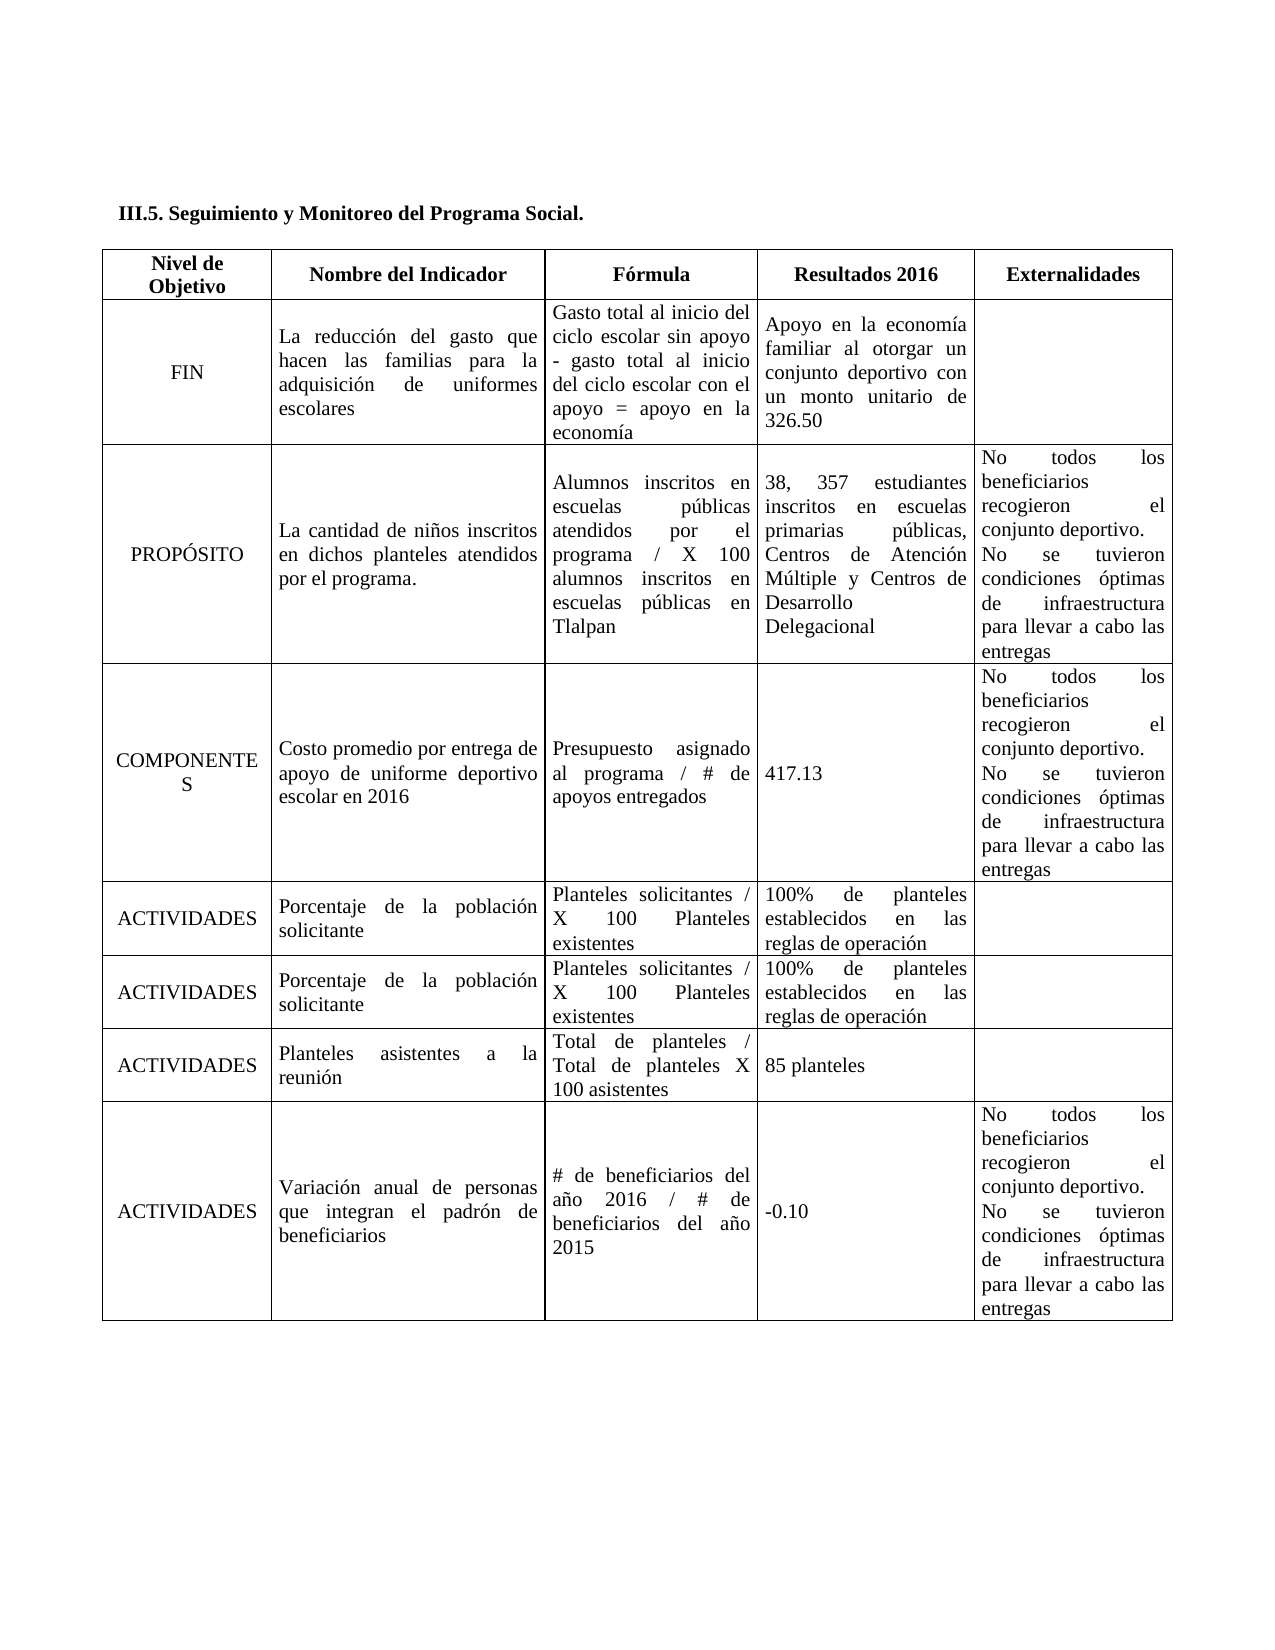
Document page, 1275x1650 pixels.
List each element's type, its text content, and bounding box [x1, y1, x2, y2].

table_cell 417.13 [758, 664, 974, 881]
table_header Nombre del Indicador [272, 250, 544, 298]
table_cell Gasto total al inicio del ciclo escolar sin apoyo - gasto total al inicio del ciclo escolar con el apoyo = apoyo en la economía [546, 300, 757, 444]
table_cell -0.10 [758, 1102, 974, 1319]
table_cell FIN [103, 300, 271, 444]
table_cell ACTIVIDADES [103, 956, 271, 1028]
table_cell Apoyo en la economía familiar al otorgar un conjunto deportivo con un monto unitario de 326.50 [758, 300, 974, 444]
table_cell Alumnos inscritos en escuelas públicas atendidos por el programa / X 100 alumnos inscritos en escuelas públicas en Tlalpan [546, 445, 757, 663]
table_cell No todos los beneficiarios recogieron el conjunto deportivo. [975, 664, 1172, 760]
table_cell No se tuvieron condiciones óptimas de infraestructura para llevar a cabo las entregas [975, 541, 1172, 663]
text III.5. Seguimiento y Monitoreo del Programa Social. [118, 201, 1157, 225]
table_cell ACTIVIDADES [103, 1102, 271, 1319]
table_cell [975, 1029, 1172, 1101]
table_cell # de beneficiarios del año 2016 / # de beneficiarios del año 2015 [546, 1102, 757, 1319]
table_cell 100% de planteles establecidos en las reglas de operación [758, 956, 974, 1028]
table_cell 100% de planteles establecidos en las reglas de operación [758, 882, 974, 954]
table_cell La reducción del gasto que hacen las familias para la adquisición de uniformes escolares [272, 300, 544, 444]
table_header Fórmula [546, 250, 757, 298]
table_cell [975, 300, 1172, 444]
table_cell COMPONENTES [103, 664, 271, 881]
table_cell La cantidad de niños inscritos en dichos planteles atendidos por el programa. [272, 445, 544, 663]
table_cell No todos los beneficiarios recogieron el conjunto deportivo. [975, 1102, 1172, 1198]
table_cell Presupuesto asignado al programa / # de apoyos entregados [546, 664, 757, 881]
table_cell [975, 956, 1172, 1028]
table_cell Porcentaje de la población solicitante [272, 882, 544, 954]
table_header Nivel de Objetivo [103, 250, 271, 298]
table_header Externalidades [975, 250, 1172, 298]
table_cell Planteles asistentes a la reunión [272, 1029, 544, 1101]
table_cell Planteles solicitantes / X 100 Planteles existentes [546, 882, 757, 954]
table_cell No se tuvieron condiciones óptimas de infraestructura para llevar a cabo las entregas [975, 1198, 1172, 1319]
table_cell Planteles solicitantes / X 100 Planteles existentes [546, 956, 757, 1028]
table_cell Costo promedio por entrega de apoyo de uniforme deportivo escolar en 2016 [272, 664, 544, 881]
table_cell [975, 882, 1172, 954]
table_cell PROPÓSITO [103, 445, 271, 663]
table_cell 38, 357 estudiantes inscritos en escuelas primarias públicas, Centros de Atención Múltiple y Centros de Desarrollo Delegacional [758, 445, 974, 663]
table_cell Variación anual de personas que integran el padrón de beneficiarios [272, 1102, 544, 1319]
table_cell No se tuvieron condiciones óptimas de infraestructura para llevar a cabo las entregas [975, 760, 1172, 881]
table_cell Porcentaje de la población solicitante [272, 956, 544, 1028]
table_cell ACTIVIDADES [103, 882, 271, 954]
table_cell Total de planteles / Total de planteles X 100 asistentes [546, 1029, 757, 1101]
table_header Resultados 2016 [758, 250, 974, 298]
table_cell ACTIVIDADES [103, 1029, 271, 1101]
table_cell No todos los beneficiarios recogieron el conjunto deportivo. [975, 445, 1172, 541]
table_cell 85 planteles [758, 1029, 974, 1101]
